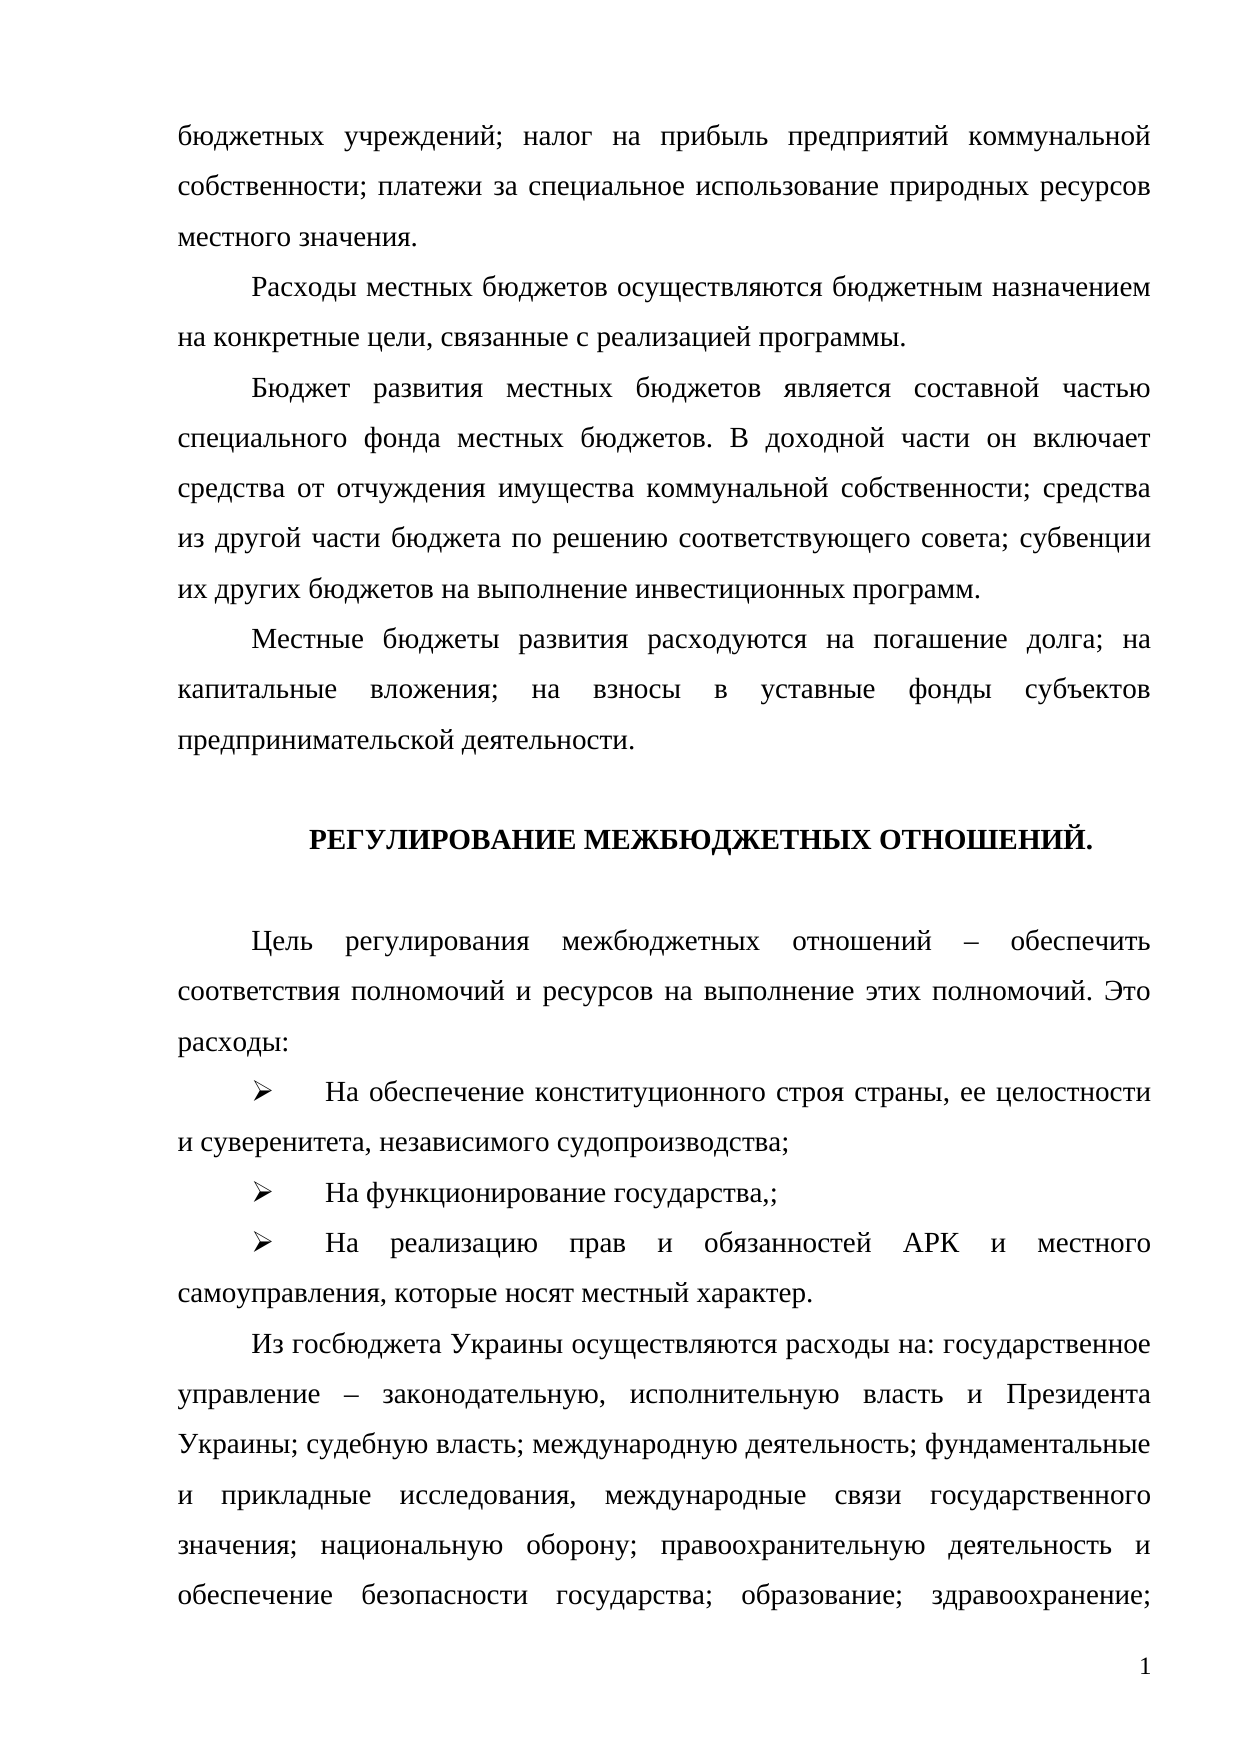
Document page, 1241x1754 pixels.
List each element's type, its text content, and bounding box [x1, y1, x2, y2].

text РЕГУЛИРОВАНИЕ МЕЖБЮДЖЕТНЫХ ОТНОШЕНИЙ. [177, 822, 1152, 856]
list На функционирование государства,; [177, 1175, 1152, 1208]
list На обеспечение конституционного строя страны, ее целостности и суверенитета, независимого судопроизводства; [177, 1074, 1152, 1158]
text Бюджет развития местных бюджетов является составной частью специального фонда местных бюджетов. В доходной части он включает средства от отчуждения имущества коммунальной собственности; средства из другой части бюджета по решению соответствующего совета; субвенции их других бюджетов на выполнение инвестиционных программ. [177, 370, 1152, 604]
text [177, 1326, 1152, 1611]
text Расходы местных бюджетов осуществляются бюджетным назначением на конкретные цели, связанные с реализацией программы. [177, 269, 1152, 353]
list На реализацию прав и обязанностей АРК и местного самоуправления, которые носят местный характер. [177, 1225, 1152, 1309]
text Местные бюджеты развития расходуются на погашение долга; на капитальные вложения; на взносы в уставные фонды субъектов предпринимательской деятельности. [177, 621, 1152, 755]
text Цель регулирования межбюджетных отношений – обеспечить соответствия полномочий и ресурсов на выполнение этих полномочий. Это расходы: [177, 923, 1152, 1057]
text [177, 118, 1152, 252]
